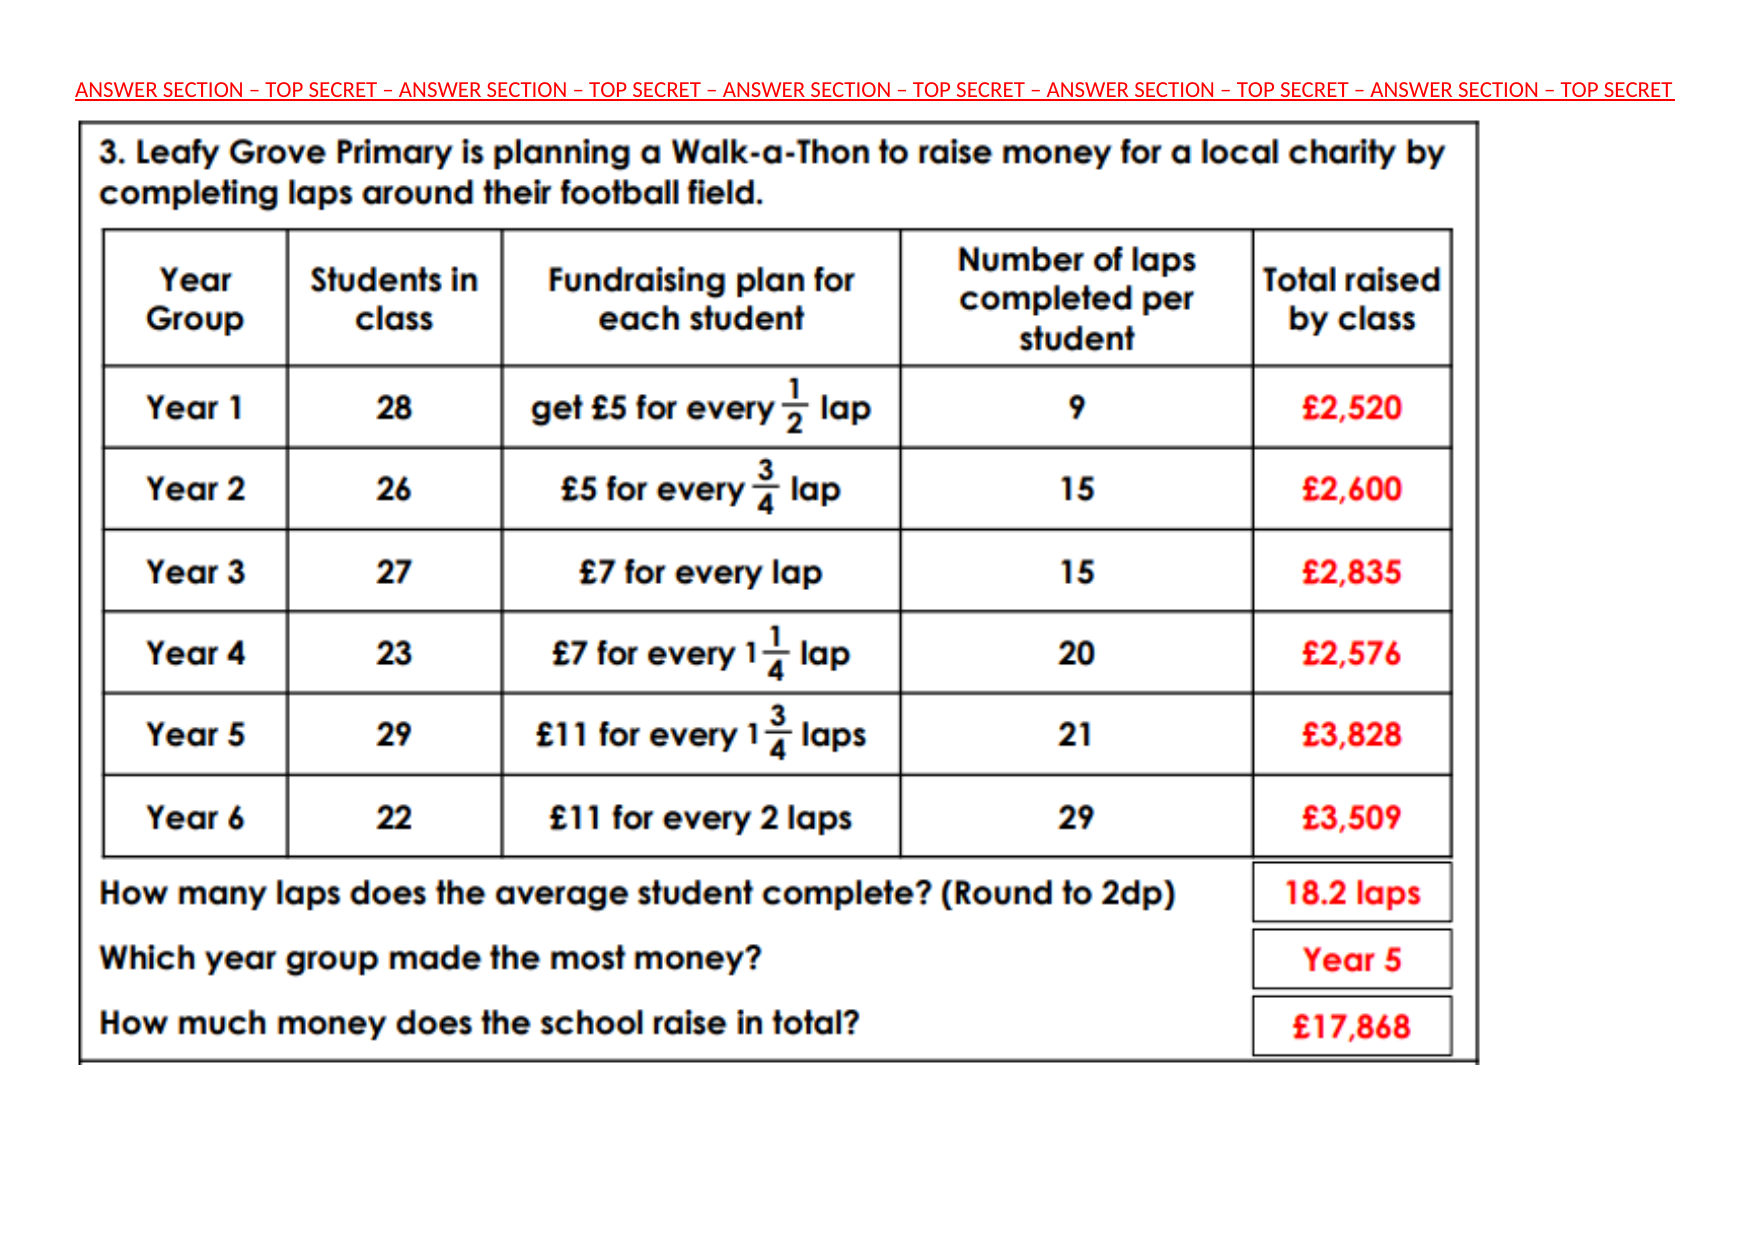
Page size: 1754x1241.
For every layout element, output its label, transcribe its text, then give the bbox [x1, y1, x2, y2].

text ANSWER SECTION – TOP SECRET – ANSWER SECTION – TOP SECRET – ANSWER SECTION – TOP SECRET – ANSWER SECTION – TOP SECRET – ANSWER SECTION – TOP SECRET [75, 75, 1679, 103]
picture [75, 117, 1482, 1065]
